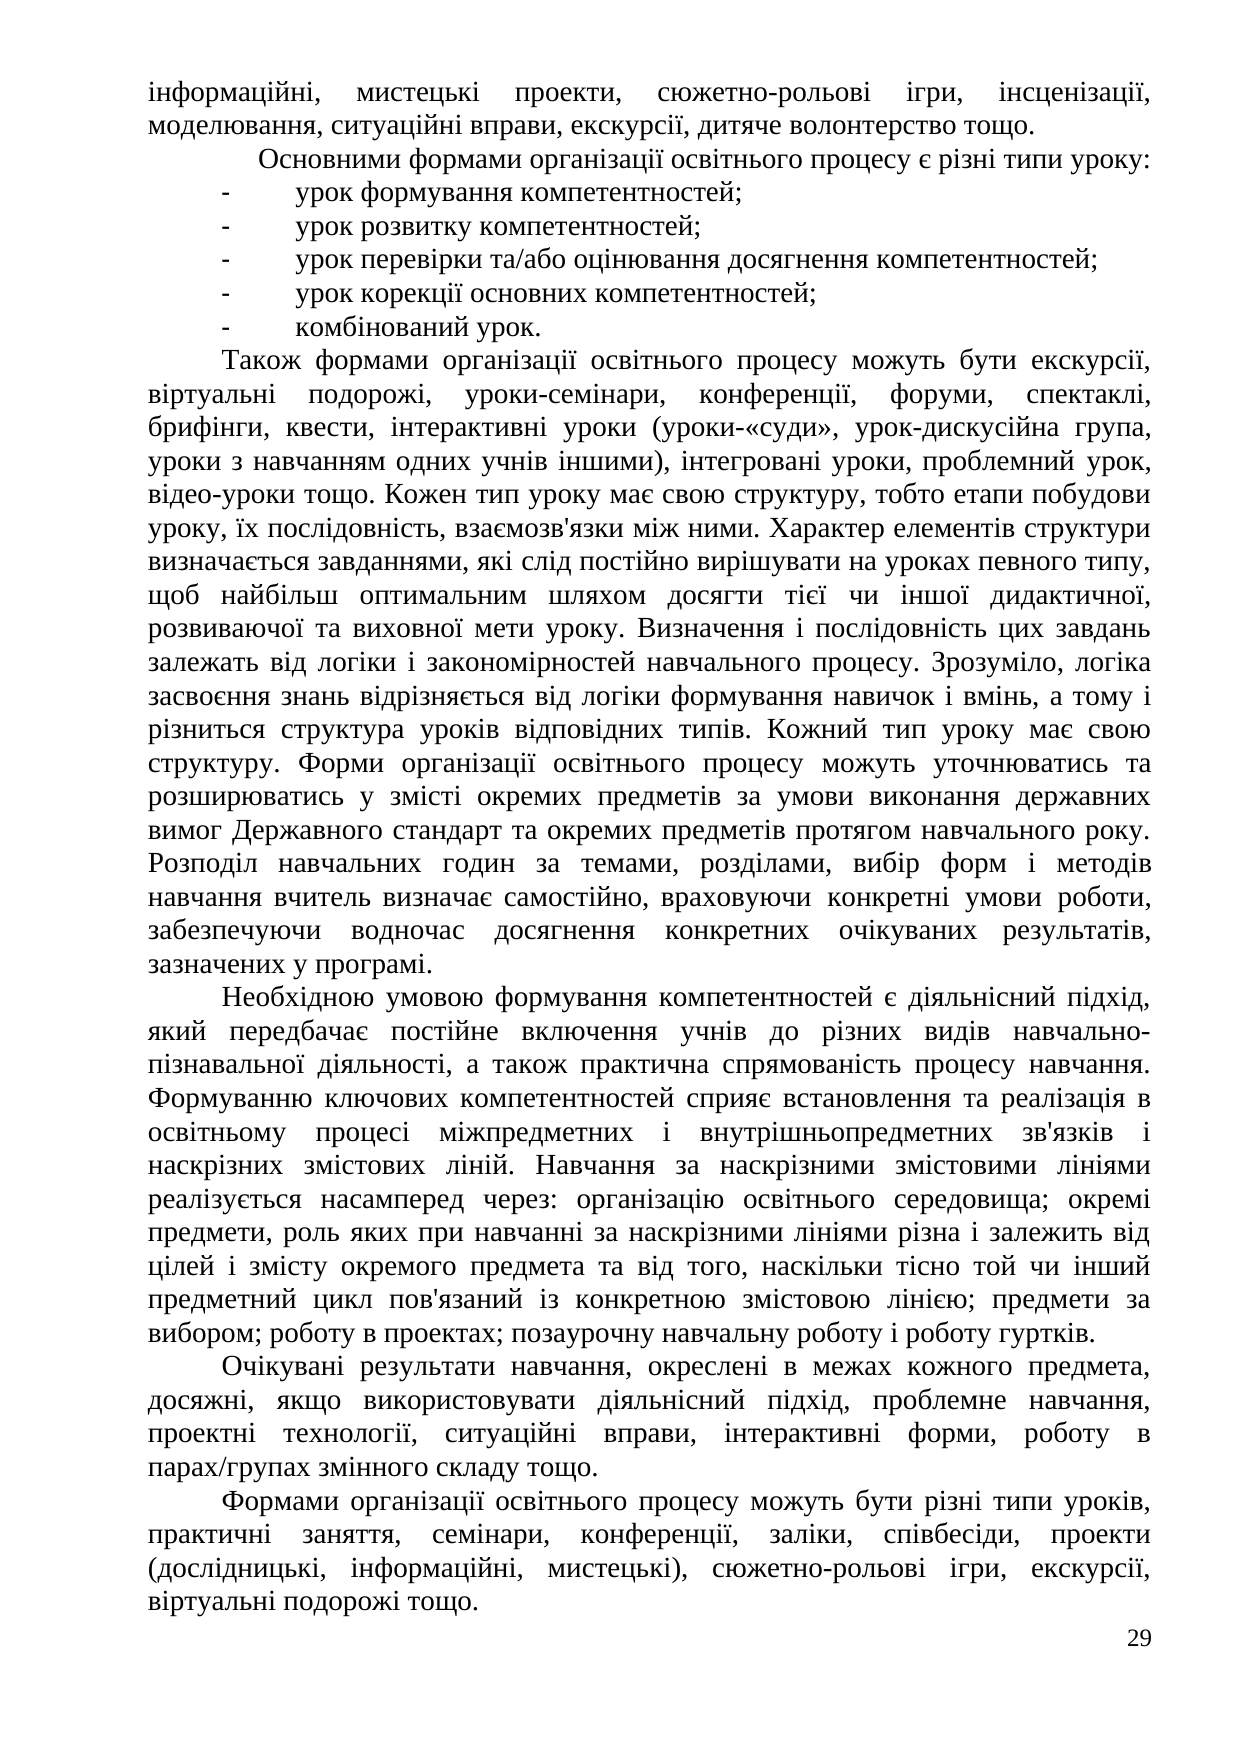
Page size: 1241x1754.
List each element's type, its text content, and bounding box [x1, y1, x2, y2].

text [148, 74, 1152, 141]
list урок формування компетентностей; [148, 174, 1152, 208]
text Також формами організації освітнього процесу можуть бути екскурсії, віртуальні подорожі, уроки-семінари, конференції, форуми, спектаклі, брифінги, квести, інтерактивні уроки (уроки-«суди», урок-дискусійна група, уроки з навчанням одних учнів іншими), інтегровані уроки, проблемний урок, відео-уроки тощо. Кожен тип уроку має свою структуру, тобто етапи побудови уроку, їх послідовність, взаємозв'язки між ними. Характер елементів структури визначається завданнями, які слід постійно вирішувати на уроках певного типу, щоб найбільш оптимальним шляхом досягти тієї чи іншої дидактичної, розвиваючої та виховної мети уроку. Визначення і послідовність цих завдань залежать від логіки і закономірностей навчального процесу. Зрозуміло, логіка засвоєння знань відрізняється від логіки формування навичок і вмінь, а тому і різниться структура уроків відповідних типів. Кожний тип уроку має свою структуру. Форми організації освітнього процесу можуть уточнюватись та розширюватись у змісті окремих предметів за умови виконання державних вимог Державного стандарт та окремих предметів протягом навчального року. Розподіл навчальних годин за темами, розділами, вибір форм і методів навчання вчитель визначає самостійно, враховуючи конкретні умови роботи, забезпечуючи водночас досягнення конкретних очікуваних результатів, зазначених у програмі. [148, 342, 1152, 979]
list урок корекції основних компетентностей; [148, 275, 1152, 309]
text Основними формами організації освітнього процесу є різні типи уроку: [148, 141, 1152, 174]
text Очікувані результати навчання, окреслені в межах кожного предмета, досяжні, якщо використовувати діяльнісний підхід, проблемне навчання, проектні технології, ситуаційні вправи, інтерактивні форми, роботу в парах/групах змінного складу тощо. [148, 1348, 1152, 1483]
text Необхідною умовою формування компетентностей є діяльнісний підхід, який передбачає постійне включення учнів до різних видів навчально-пізнавальної діяльності, а також практична спрямованість процесу навчання. Формуванню ключових компетентностей сприяє встановлення та реалізація в освітньому процесі міжпредметних і внутрішньопредметних зв'язків і наскрізних змістових ліній. Навчання за наскрізними змістовими лініями реалізується насамперед через: організацію освітнього середовища; окремі предмети, роль яких при навчанні за наскрізними лініями різна і залежить від цілей і змісту окремого предмета та від того, наскільки тісно той чи інший предметний цикл пов'язаний із конкретною змістовою лінією; предмети за вибором; роботу в проектах; позаурочну навчальну роботу і роботу гуртків. [148, 979, 1152, 1348]
list урок розвитку компетентностей; [148, 208, 1152, 242]
list урок перевірки та/або оцінювання досягнення компетентностей; [148, 242, 1152, 275]
list комбінований урок. [148, 309, 1152, 342]
text Формами організації освітнього процесу можуть бути різні типи уроків, практичні заняття, семінари, конференції, заліки, співбесіди, проекти (дослідницькі, інформаційні, мистецькі), сюжетно-рольові ігри, екскурсії, віртуальні подорожі тощо. [148, 1483, 1152, 1617]
